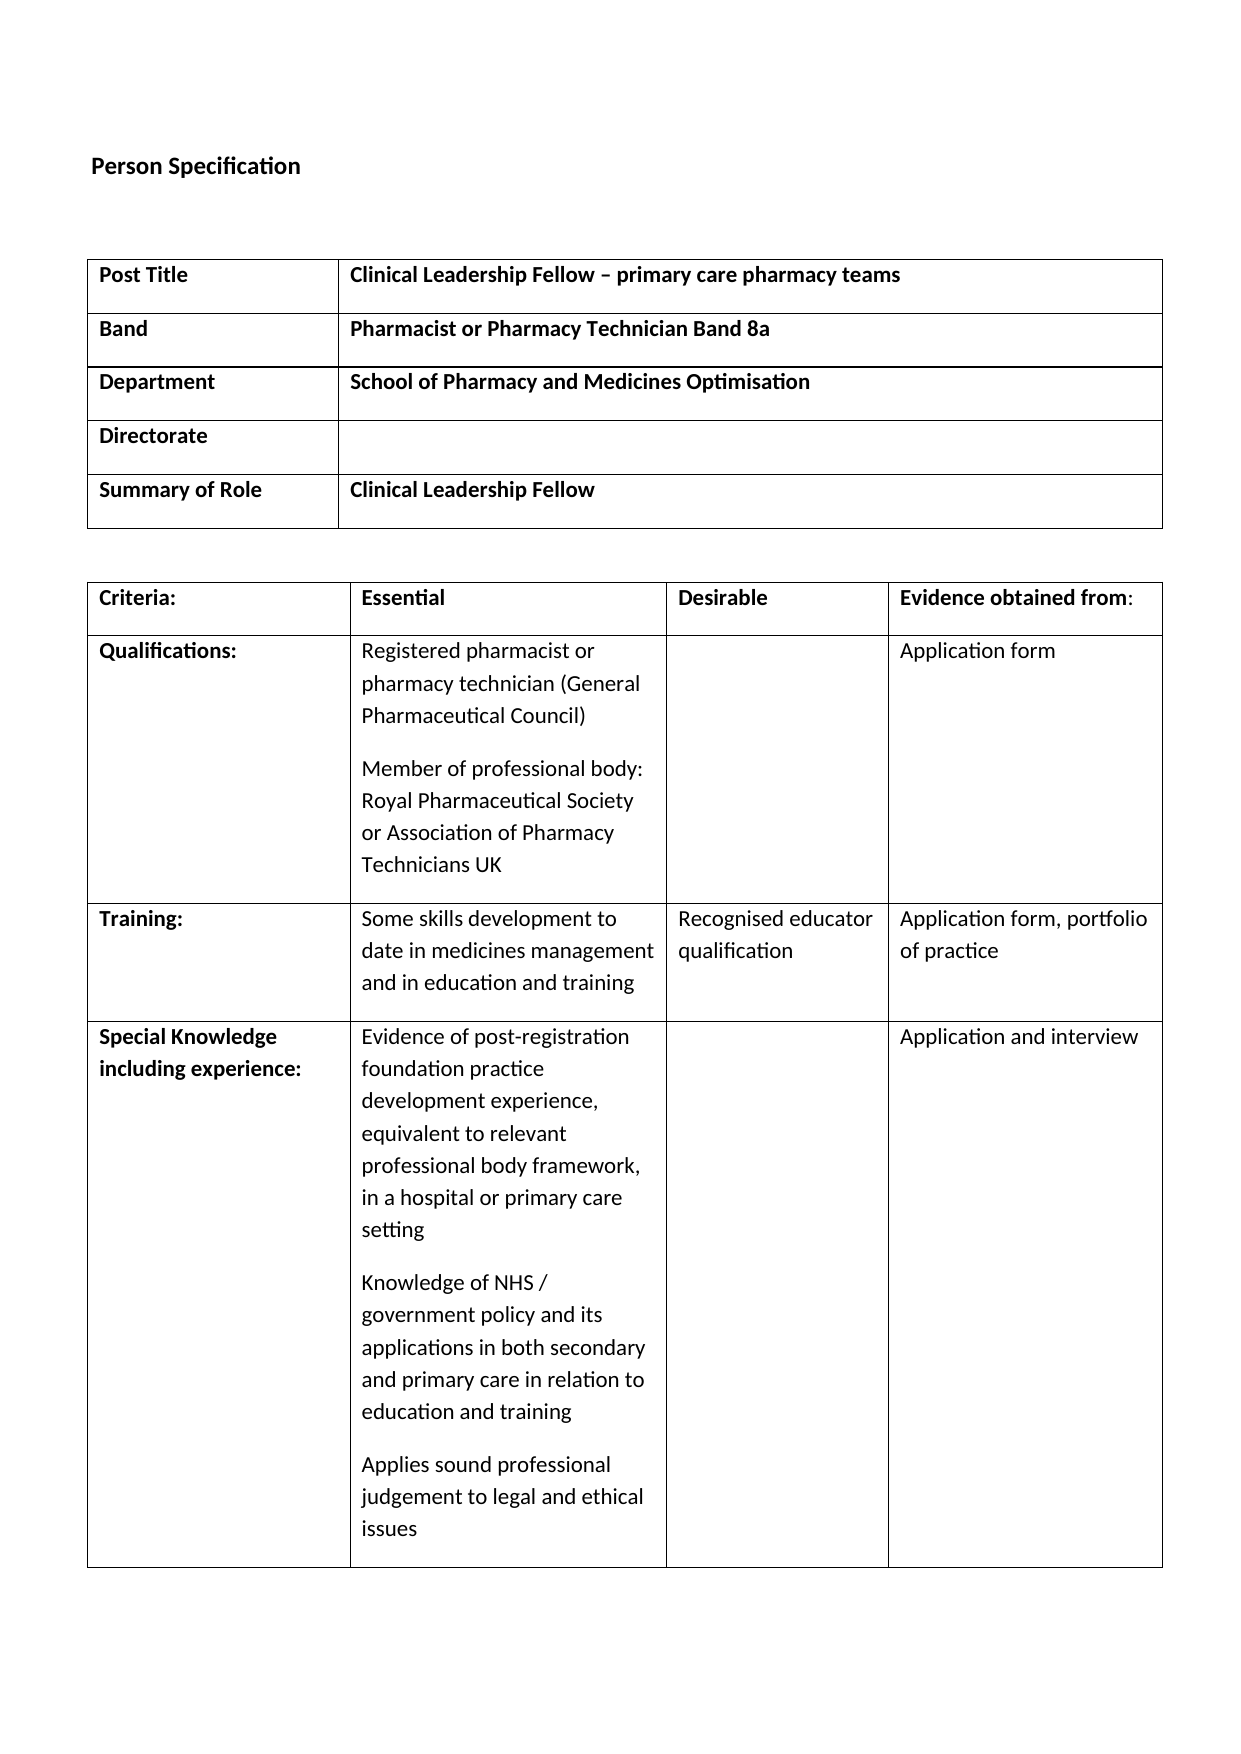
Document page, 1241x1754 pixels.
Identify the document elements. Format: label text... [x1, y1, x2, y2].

table_cell Recognised educator qualification [667, 904, 888, 1021]
table_cell Band [88, 314, 338, 366]
table_cell Registered pharmacist or pharmacy technician (General Pharmaceutical Council) Member of professional body: Royal Pharmaceutical Society or Association of Pharmacy Technicians UK [351, 636, 666, 903]
table_cell Some skills development to date in medicines management and in education and training [351, 904, 666, 1021]
table_cell Special Knowledge including experience: [88, 1022, 350, 1567]
table_cell Application form, portfolio of practice [889, 904, 1162, 1021]
table_cell [339, 421, 1162, 474]
table_cell Qualifications: [88, 636, 350, 903]
text Person Specification [91, 150, 1090, 181]
table_header Criteria: [88, 583, 350, 635]
table_cell Directorate [88, 421, 338, 474]
table_header Essential [351, 583, 666, 635]
table_cell Summary of Role [88, 475, 338, 528]
table_cell Department [88, 368, 338, 420]
table_cell School of Pharmacy and Medicines Optimisation [339, 368, 1162, 420]
table_cell Application and interview [889, 1022, 1162, 1567]
table_cell Application form [889, 636, 1162, 903]
table_header Evidence obtained from: [889, 583, 1162, 635]
table_cell Clinical Leadership Fellow [339, 475, 1162, 528]
table_header Clinical Leadership Fellow – primary care pharmacy teams [339, 260, 1162, 313]
table_header Desirable [667, 583, 888, 635]
table_header Post Title [88, 260, 338, 313]
table_cell Training: [88, 904, 350, 1021]
table_cell Pharmacist or Pharmacy Technician Band 8a [339, 314, 1162, 366]
table_cell Evidence of post-registration foundation practice development experience, equivalent to relevant professional body framework, in a hospital or primary care setting Knowledge of NHS / government policy and its applications in both secondary and primary care in relation to education and training Applies sound professional judgement to legal and ethical issues [351, 1022, 666, 1567]
table_cell [667, 1022, 888, 1567]
table_cell [667, 636, 888, 903]
